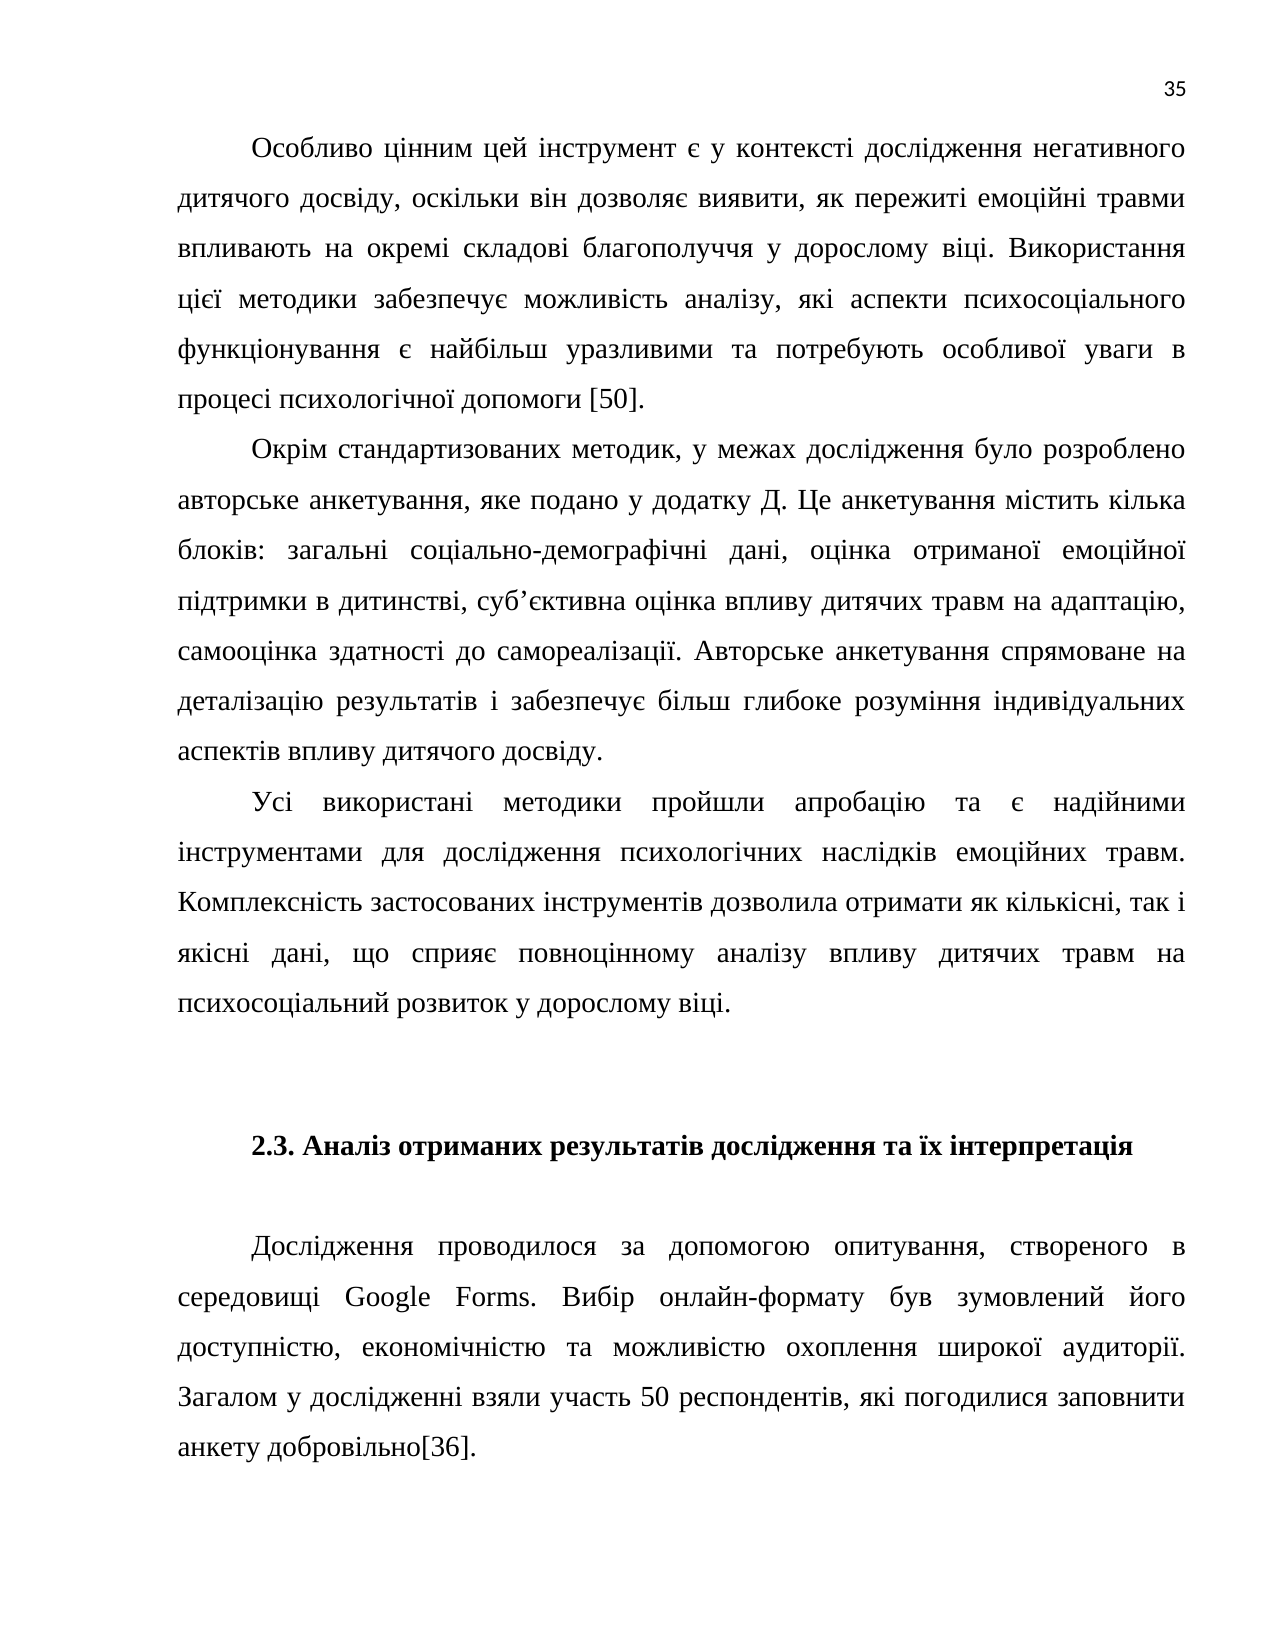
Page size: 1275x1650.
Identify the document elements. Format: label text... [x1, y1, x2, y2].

text 2.3. Аналіз отриманих результатів дослідження та їх інтерпретація [177, 1128, 1186, 1161]
text Окрім стандартизованих методик, у межах дослідження було розроблено авторське анкетування, яке подано у додатку Д. Це анкетування містить кілька блоків: загальні соціально-демографічні дані, оцінка отриманої емоційної підтримки в дитинстві, суб’єктивна оцінка впливу дитячих травм на адаптацію, самооцінка здатності до самореалізації. Авторське анкетування спрямоване на деталізацію результатів і забезпечує більш глибоке розуміння індивідуальних аспектів впливу дитячого досвіду. [177, 432, 1186, 767]
text Особливо цінним цей інструмент є у контексті дослідження негативного дитячого досвіду, оскільки він дозволяє виявити, як пережиті емоційні травми впливають на окремі складові благополуччя у дорослому віці. Використання цієї методики забезпечує можливість аналізу, які аспекти психосоціального функціонування є найбільш уразливими та потребують особливої уваги в процесі психологічної допомоги [50]. [177, 130, 1186, 415]
text Усі використані методики пройшли апробацію та є надійними інструментами для дослідження психологічних наслідків емоційних травм. Комплексність застосованих інструментів дозволила отримати як кількісні, так і якісні дані, що сприяє повноцінному аналізу впливу дитячих травм на психосоціальний розвиток у дорослому віці. [177, 784, 1186, 1019]
text Дослідження проводилося за допомогою опитування, створеного в середовищі Google Forms. Вибір онлайн-формату був зумовлений його доступністю, економічністю та можливістю охоплення широкої аудиторії. Загалом у дослідженні взяли участь 50 респондентів, які погодилися заповнити анкету добровільно[36]. [177, 1228, 1186, 1463]
